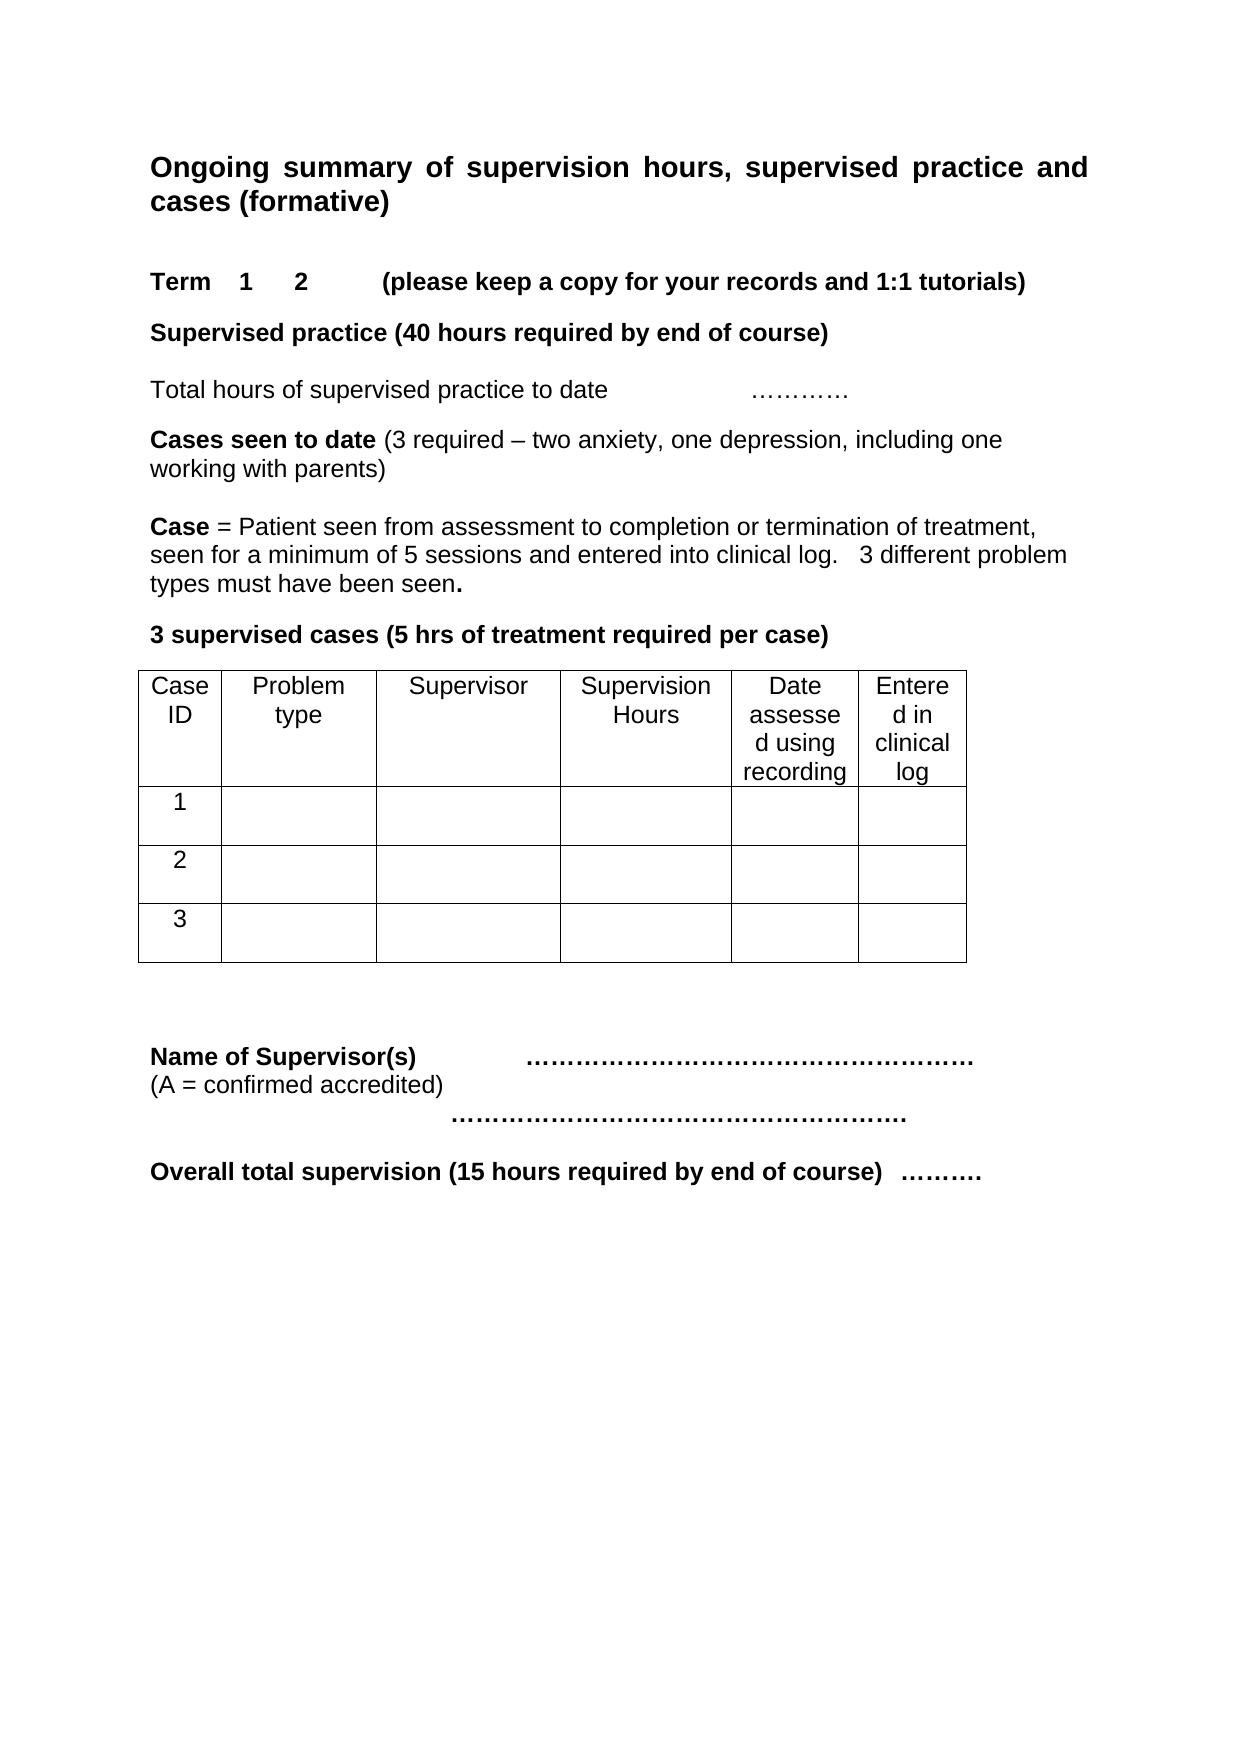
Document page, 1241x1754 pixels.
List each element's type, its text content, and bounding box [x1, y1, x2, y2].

table_header Entered in clinical log [859, 671, 966, 786]
table_cell [859, 846, 966, 903]
table_cell [561, 787, 731, 844]
text Supervised practice (40 hours required by end of course) [150, 318, 1090, 346]
table_cell 2 [139, 846, 221, 903]
table_cell [732, 846, 858, 903]
table_cell [222, 787, 376, 844]
text Total hours of supervised practice to date ………… [150, 375, 1090, 404]
text Name of Supervisor(s) ……………………………………………… [150, 1042, 1090, 1070]
text 3 supervised cases (5 hrs of treatment required per case) [150, 619, 1090, 648]
text Term 1 2 (please keep a copy for your records and 1:1 tutorials) [150, 267, 1090, 296]
table_cell [859, 904, 966, 962]
table_header Problem type [222, 671, 376, 786]
text Overall total supervision (15 hours required by end of course) ………. [150, 1157, 1090, 1185]
text ………………………………………………. [150, 1099, 1090, 1128]
text Cases seen to date (3 required – two anxiety, one depression, including one working with parents) [150, 426, 1090, 483]
table_cell [859, 787, 966, 844]
table_cell [732, 904, 858, 962]
table_cell [222, 904, 376, 962]
text (A = confirmed accredited) [150, 1070, 1090, 1099]
table_cell 3 [139, 904, 221, 962]
text Case = Patient seen from assessment to completion or termination of treatment, seen for a minimum of 5 sessions and entered into clinical log. 3 different problem types must have been seen. [150, 512, 1090, 598]
table_cell 1 [139, 787, 221, 844]
table_cell [222, 846, 376, 903]
table_cell [377, 787, 560, 844]
table_header Case ID [139, 671, 221, 786]
table_cell [732, 787, 858, 844]
table_header Date assessed using recording [732, 671, 858, 786]
table_header Supervisor [377, 671, 560, 786]
table_cell [561, 904, 731, 962]
table_header Supervision Hours [561, 671, 731, 786]
table_cell [561, 846, 731, 903]
text Ongoing summary of supervision hours, supervised practice and cases (formative) [150, 150, 1090, 217]
table_cell [377, 846, 560, 903]
table_cell [377, 904, 560, 962]
